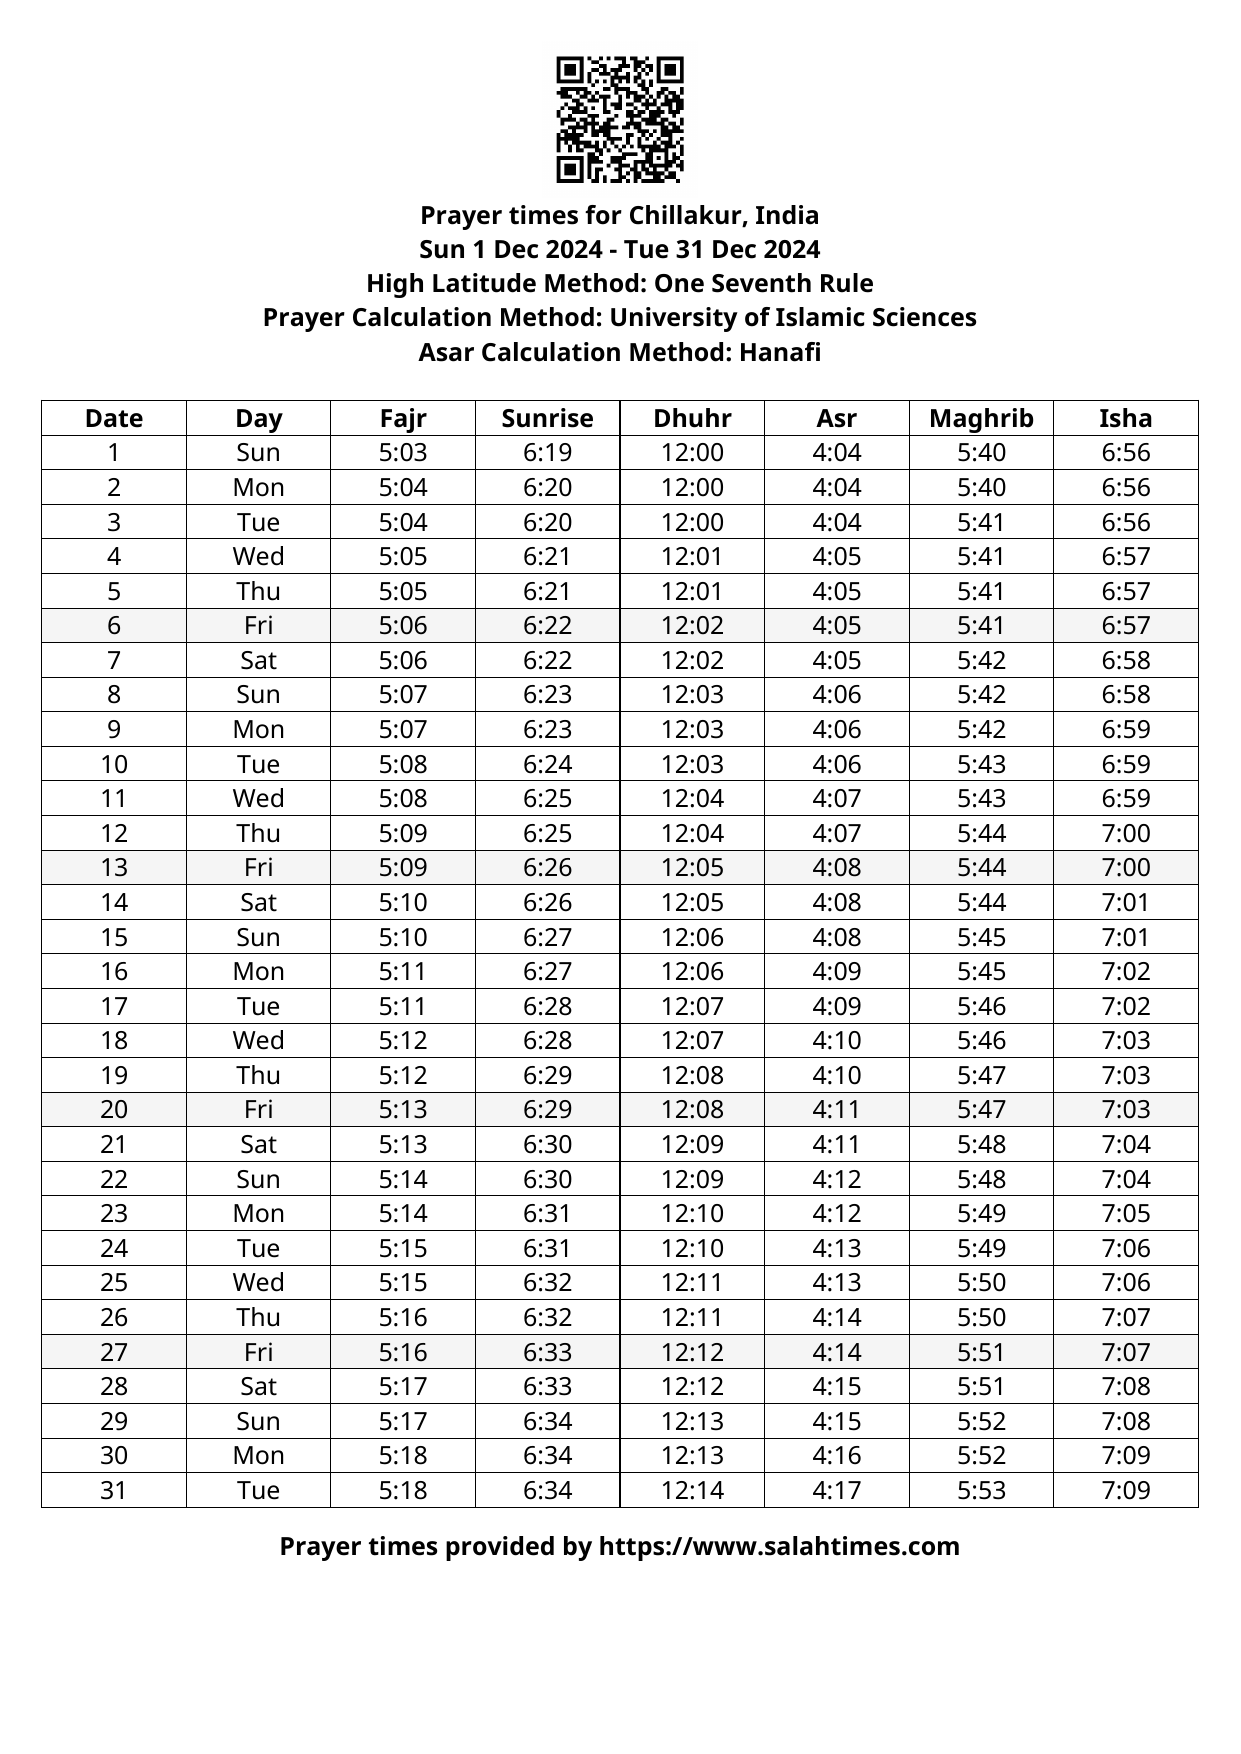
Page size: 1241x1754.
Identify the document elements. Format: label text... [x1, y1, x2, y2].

table_cell 4:14 [765, 1300, 909, 1334]
table_cell 5:41 [910, 505, 1053, 538]
table_cell 11 [42, 781, 186, 815]
table_cell Sat [187, 643, 330, 677]
table_cell 12:04 [621, 816, 764, 849]
table_cell Tue [187, 505, 330, 538]
table_cell 12:07 [621, 1024, 764, 1057]
table_cell 5:18 [331, 1439, 475, 1472]
table_cell 12:10 [621, 1231, 764, 1264]
table_cell Fri [187, 609, 330, 642]
table_cell 5:49 [910, 1231, 1053, 1264]
table_cell 12:01 [621, 539, 764, 573]
table_cell 4:06 [765, 747, 909, 780]
table_cell 5:43 [910, 781, 1053, 815]
table_cell 5:46 [910, 1024, 1053, 1057]
table_cell 3 [42, 505, 186, 538]
table_cell 4:08 [765, 885, 909, 919]
table_cell 6:22 [476, 643, 619, 677]
table_cell 5:14 [331, 1162, 475, 1195]
table_cell 4:15 [765, 1369, 909, 1403]
table_cell Thu [187, 1300, 330, 1334]
table_cell 22 [42, 1162, 186, 1195]
table_cell 6:31 [476, 1196, 619, 1230]
table_cell 6:57 [1054, 574, 1198, 607]
table_cell 5:42 [910, 643, 1053, 677]
text High Latitude Method: One Seventh Rule [42, 266, 1198, 300]
table_cell 7:08 [1054, 1369, 1198, 1403]
table_cell 12:09 [621, 1162, 764, 1195]
table_cell 5:42 [910, 678, 1053, 711]
table_cell 6:30 [476, 1127, 619, 1161]
table_cell 7:09 [1054, 1439, 1198, 1472]
table_cell 5:40 [910, 436, 1053, 469]
table_cell 5:11 [331, 989, 475, 1022]
table_cell 29 [42, 1404, 186, 1437]
table_cell 5:08 [331, 747, 475, 780]
table_cell 12:06 [621, 954, 764, 988]
table_cell 5:52 [910, 1439, 1053, 1472]
text Asar Calculation Method: Hanafi [42, 334, 1198, 368]
text Prayer times provided by https://www.salahtimes.com [42, 1528, 1198, 1563]
table_cell 6:27 [476, 954, 619, 988]
table_cell 6:26 [476, 885, 619, 919]
table_cell 5:16 [331, 1300, 475, 1334]
table_cell 28 [42, 1369, 186, 1403]
table_cell 6:56 [1054, 505, 1198, 538]
table_cell 5:11 [331, 954, 475, 988]
table_cell 2 [42, 470, 186, 504]
table_cell 4:05 [765, 643, 909, 677]
table_cell 5:47 [910, 1058, 1053, 1092]
table_cell 7:04 [1054, 1127, 1198, 1161]
table_cell 6:34 [476, 1404, 619, 1437]
table_cell 4:05 [765, 539, 909, 573]
table_cell 7:06 [1054, 1231, 1198, 1264]
table_cell Fri [187, 851, 330, 884]
table_cell 12:03 [621, 747, 764, 780]
table_cell 4:10 [765, 1058, 909, 1092]
table_cell 12:07 [621, 989, 764, 1022]
table_cell 6:33 [476, 1335, 619, 1368]
table_cell 5:52 [910, 1404, 1053, 1437]
table_cell 12:11 [621, 1266, 764, 1299]
table_cell 5:42 [910, 712, 1053, 746]
table_cell 6:28 [476, 989, 619, 1022]
table_cell 5:44 [910, 816, 1053, 849]
table_cell 5:40 [910, 470, 1053, 504]
text Prayer Calculation Method: University of Islamic Sciences [42, 300, 1198, 334]
table_cell 5:48 [910, 1127, 1053, 1161]
table_cell 12:13 [621, 1404, 764, 1437]
table_cell 6:22 [476, 609, 619, 642]
table_cell 12:12 [621, 1335, 764, 1368]
table_cell Fri [187, 1335, 330, 1368]
table_cell 4:14 [765, 1335, 909, 1368]
table_cell 24 [42, 1231, 186, 1264]
table_cell Sat [187, 1127, 330, 1161]
table_cell 5:47 [910, 1093, 1053, 1126]
table_cell 4:12 [765, 1162, 909, 1195]
table_cell 5:06 [331, 643, 475, 677]
table_cell 12:14 [621, 1473, 764, 1507]
table_cell 4:11 [765, 1127, 909, 1161]
table_cell 8 [42, 678, 186, 711]
picture [542, 41, 699, 198]
table_cell 15 [42, 920, 186, 953]
table_cell 7:07 [1054, 1335, 1198, 1368]
table_cell 5:44 [910, 885, 1053, 919]
table_cell 5:50 [910, 1300, 1053, 1334]
table_cell 23 [42, 1196, 186, 1230]
table_cell 6:21 [476, 539, 619, 573]
table_cell 6:20 [476, 505, 619, 538]
table_cell 5:13 [331, 1127, 475, 1161]
table_cell 7:04 [1054, 1162, 1198, 1195]
table_cell 5:14 [331, 1196, 475, 1230]
table_cell 7:00 [1054, 851, 1198, 884]
table_cell 12:03 [621, 678, 764, 711]
table_cell 7:02 [1054, 954, 1198, 988]
text Prayer times for Chillakur, India [42, 198, 1198, 232]
table_cell 4:13 [765, 1231, 909, 1264]
table_cell 30 [42, 1439, 186, 1472]
table_cell 5:43 [910, 747, 1053, 780]
table_cell 12:05 [621, 885, 764, 919]
table_cell 4:07 [765, 781, 909, 815]
table_cell 12:02 [621, 609, 764, 642]
table_cell 5:05 [331, 574, 475, 607]
table_cell 12:08 [621, 1058, 764, 1092]
table_cell 4:04 [765, 436, 909, 469]
table_cell 6:34 [476, 1473, 619, 1507]
table_cell 5:18 [331, 1473, 475, 1507]
table_cell 5:09 [331, 816, 475, 849]
table_cell 6:58 [1054, 678, 1198, 711]
table_cell 12:13 [621, 1439, 764, 1472]
table_cell 12:02 [621, 643, 764, 677]
table_cell 13 [42, 851, 186, 884]
table_cell Sun [187, 436, 330, 469]
table_cell 19 [42, 1058, 186, 1092]
table_cell 4:13 [765, 1266, 909, 1299]
table_cell 6:30 [476, 1162, 619, 1195]
table_cell Tue [187, 1473, 330, 1507]
table_cell 5:06 [331, 609, 475, 642]
table_cell 5:03 [331, 436, 475, 469]
table_cell 12:00 [621, 505, 764, 538]
table_cell 6:24 [476, 747, 619, 780]
table_cell Sun [187, 1162, 330, 1195]
table_cell 7:02 [1054, 989, 1198, 1022]
table_cell 5:45 [910, 954, 1053, 988]
table_cell Thu [187, 1058, 330, 1092]
table_cell 12:10 [621, 1196, 764, 1230]
table_cell 17 [42, 989, 186, 1022]
table_cell Wed [187, 781, 330, 815]
table_cell 6:27 [476, 920, 619, 953]
table_cell 7:05 [1054, 1196, 1198, 1230]
table_cell 4:15 [765, 1404, 909, 1437]
table_cell 4:04 [765, 470, 909, 504]
table_header Fajr [331, 401, 475, 434]
table_cell 6:26 [476, 851, 619, 884]
table_cell 6:57 [1054, 609, 1198, 642]
table_cell 4:09 [765, 954, 909, 988]
table_cell 9 [42, 712, 186, 746]
table_cell 12:06 [621, 920, 764, 953]
table_cell 12:00 [621, 470, 764, 504]
table_cell 7:01 [1054, 920, 1198, 953]
table_cell 5:07 [331, 678, 475, 711]
table_cell 5:13 [331, 1093, 475, 1126]
table_cell 6:23 [476, 678, 619, 711]
table_cell Mon [187, 954, 330, 988]
table_cell 6:32 [476, 1266, 619, 1299]
table_cell 12:08 [621, 1093, 764, 1126]
table_cell 4:12 [765, 1196, 909, 1230]
table_header Dhuhr [621, 401, 764, 434]
table_cell 5:16 [331, 1335, 475, 1368]
table_cell Tue [187, 747, 330, 780]
table_header Isha [1054, 401, 1198, 434]
table_cell 12:11 [621, 1300, 764, 1334]
table_cell 5:46 [910, 989, 1053, 1022]
table_cell 5:51 [910, 1369, 1053, 1403]
table_cell 6:58 [1054, 643, 1198, 677]
table_cell 6:28 [476, 1024, 619, 1057]
table_cell 5:08 [331, 781, 475, 815]
table_cell 5:09 [331, 851, 475, 884]
table_cell 10 [42, 747, 186, 780]
table_cell 4:16 [765, 1439, 909, 1472]
table_cell 6:34 [476, 1439, 619, 1472]
text Sun 1 Dec 2024 - Tue 31 Dec 2024 [42, 232, 1198, 266]
table_cell 6:56 [1054, 470, 1198, 504]
table_header Date [42, 401, 186, 434]
table_cell 14 [42, 885, 186, 919]
table_cell Mon [187, 1196, 330, 1230]
table_cell 6:25 [476, 781, 619, 815]
table_cell 6:29 [476, 1093, 619, 1126]
table_cell 5:15 [331, 1231, 475, 1264]
table_cell 5:04 [331, 505, 475, 538]
table_cell 7:08 [1054, 1404, 1198, 1437]
table_cell 5:04 [331, 470, 475, 504]
table_cell 4:08 [765, 851, 909, 884]
table_cell 5:49 [910, 1196, 1053, 1230]
table_cell 12:04 [621, 781, 764, 815]
table_cell Thu [187, 816, 330, 849]
table_cell 4:06 [765, 712, 909, 746]
table_cell Tue [187, 1231, 330, 1264]
table_cell 6:21 [476, 574, 619, 607]
table_header Day [187, 401, 330, 434]
table_cell 5:44 [910, 851, 1053, 884]
table_cell 12:05 [621, 851, 764, 884]
table_cell 26 [42, 1300, 186, 1334]
table_cell 5:41 [910, 609, 1053, 642]
table_cell 31 [42, 1473, 186, 1507]
table_cell 6 [42, 609, 186, 642]
table_cell 12 [42, 816, 186, 849]
table_header Asr [765, 401, 909, 434]
table_cell Fri [187, 1093, 330, 1126]
table_cell Mon [187, 712, 330, 746]
table_cell 6:57 [1054, 539, 1198, 573]
table_cell 7:03 [1054, 1058, 1198, 1092]
table_cell 12:00 [621, 436, 764, 469]
table_cell 5:48 [910, 1162, 1053, 1195]
table_cell 7:00 [1054, 816, 1198, 849]
table_cell 5:17 [331, 1369, 475, 1403]
table_cell 7:03 [1054, 1024, 1198, 1057]
table_cell 5:10 [331, 885, 475, 919]
table_cell 6:59 [1054, 781, 1198, 815]
table_cell 4:04 [765, 505, 909, 538]
table_header Sunrise [476, 401, 619, 434]
table_cell 6:59 [1054, 747, 1198, 780]
table_cell 25 [42, 1266, 186, 1299]
table_cell 6:25 [476, 816, 619, 849]
table_cell Sat [187, 1369, 330, 1403]
table_cell 5:53 [910, 1473, 1053, 1507]
table_cell 7:03 [1054, 1093, 1198, 1126]
table_cell 4:07 [765, 816, 909, 849]
table_cell 12:03 [621, 712, 764, 746]
table_cell 4:08 [765, 920, 909, 953]
table_cell 4:11 [765, 1093, 909, 1126]
table_cell 4:09 [765, 989, 909, 1022]
table_cell 6:59 [1054, 712, 1198, 746]
table_cell 7 [42, 643, 186, 677]
table_cell 6:23 [476, 712, 619, 746]
table_cell 27 [42, 1335, 186, 1368]
table_cell Thu [187, 574, 330, 607]
table_cell 5:45 [910, 920, 1053, 953]
table_cell Mon [187, 470, 330, 504]
table_cell 18 [42, 1024, 186, 1057]
table_cell Sun [187, 920, 330, 953]
table_cell 5:50 [910, 1266, 1053, 1299]
table_cell 16 [42, 954, 186, 988]
table_cell Wed [187, 1266, 330, 1299]
table_cell 5:05 [331, 539, 475, 573]
table_cell 6:29 [476, 1058, 619, 1092]
table_cell 5:10 [331, 920, 475, 953]
table_cell 7:01 [1054, 885, 1198, 919]
table_cell 5:15 [331, 1266, 475, 1299]
table_cell Sun [187, 678, 330, 711]
table_cell 5:51 [910, 1335, 1053, 1368]
table_cell Wed [187, 539, 330, 573]
table_cell 6:56 [1054, 436, 1198, 469]
table_cell 5:12 [331, 1024, 475, 1057]
table_cell Mon [187, 1439, 330, 1472]
table_cell Tue [187, 989, 330, 1022]
table_header Maghrib [910, 401, 1053, 434]
table_cell 1 [42, 436, 186, 469]
table_cell 7:06 [1054, 1266, 1198, 1299]
table_cell 6:33 [476, 1369, 619, 1403]
table_cell 5:07 [331, 712, 475, 746]
table_cell 6:31 [476, 1231, 619, 1264]
table_cell 5:41 [910, 574, 1053, 607]
table_cell 7:07 [1054, 1300, 1198, 1334]
table_cell 4:05 [765, 574, 909, 607]
table_cell 12:09 [621, 1127, 764, 1161]
table_cell 21 [42, 1127, 186, 1161]
table_cell 4:06 [765, 678, 909, 711]
table_cell 12:01 [621, 574, 764, 607]
table_cell 20 [42, 1093, 186, 1126]
table_cell Wed [187, 1024, 330, 1057]
table_cell 4:10 [765, 1024, 909, 1057]
table_cell 4 [42, 539, 186, 573]
table_cell 7:09 [1054, 1473, 1198, 1507]
table_cell 5:12 [331, 1058, 475, 1092]
table_cell Sat [187, 885, 330, 919]
table_cell 6:19 [476, 436, 619, 469]
table_cell 4:05 [765, 609, 909, 642]
table_cell 5 [42, 574, 186, 607]
table_cell 5:41 [910, 539, 1053, 573]
table_cell 12:12 [621, 1369, 764, 1403]
table_cell 6:20 [476, 470, 619, 504]
table_cell 5:17 [331, 1404, 475, 1437]
table_cell Sun [187, 1404, 330, 1437]
table_cell 6:32 [476, 1300, 619, 1334]
table_cell 4:17 [765, 1473, 909, 1507]
